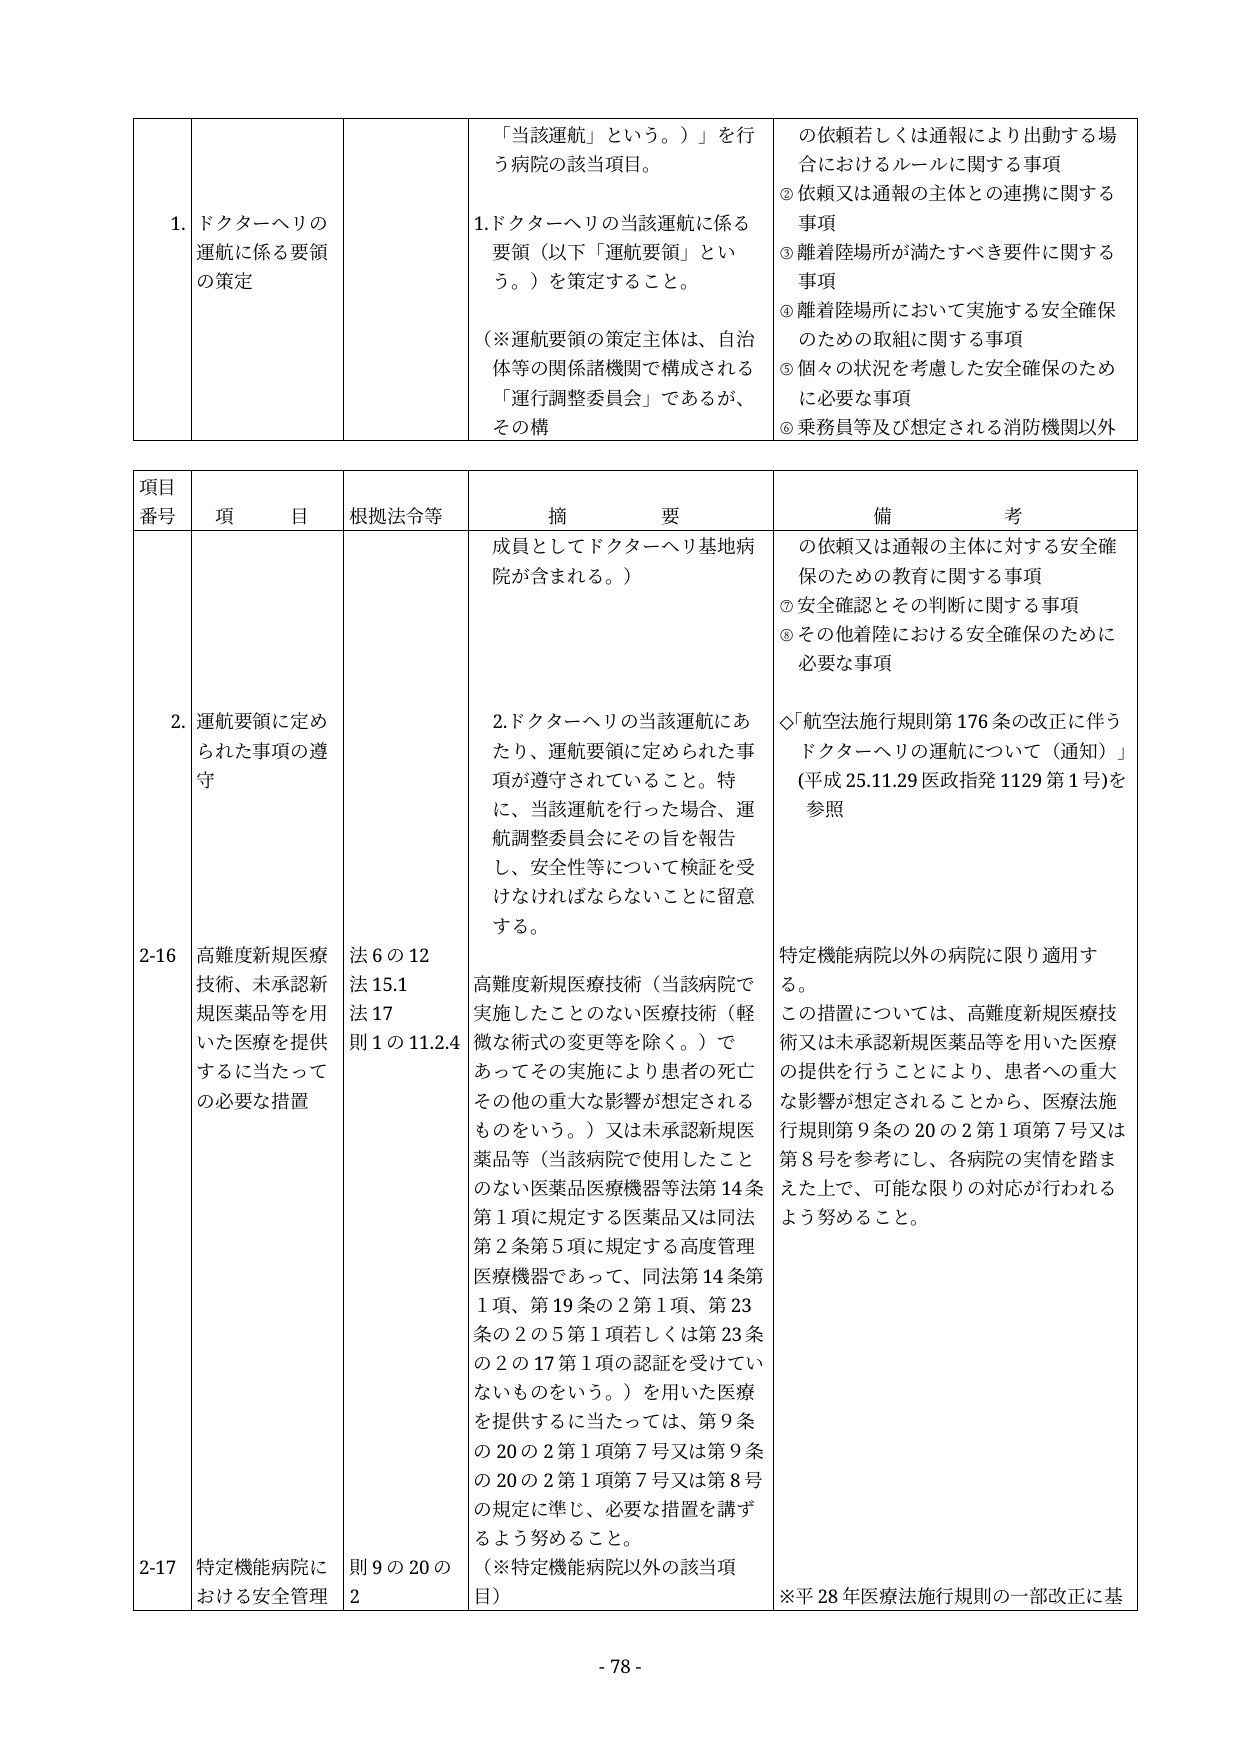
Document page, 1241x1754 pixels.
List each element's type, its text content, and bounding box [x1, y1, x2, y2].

table_header 摘 要 [469, 471, 773, 529]
table_header 項 目 [192, 471, 343, 529]
table_cell [344, 119, 468, 440]
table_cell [469, 531, 773, 1610]
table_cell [774, 119, 1137, 440]
table_cell 2. 2-16 2-17 1. 2. [134, 531, 191, 1610]
table_header 根拠法令等 [344, 471, 468, 529]
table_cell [344, 531, 468, 1610]
table_header 備 考 [774, 471, 1137, 529]
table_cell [192, 119, 343, 440]
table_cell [192, 531, 343, 1610]
table_header 項目 番号 [134, 471, 191, 529]
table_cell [469, 119, 773, 440]
table_cell 2-15 1. [134, 119, 191, 440]
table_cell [774, 531, 1137, 1610]
